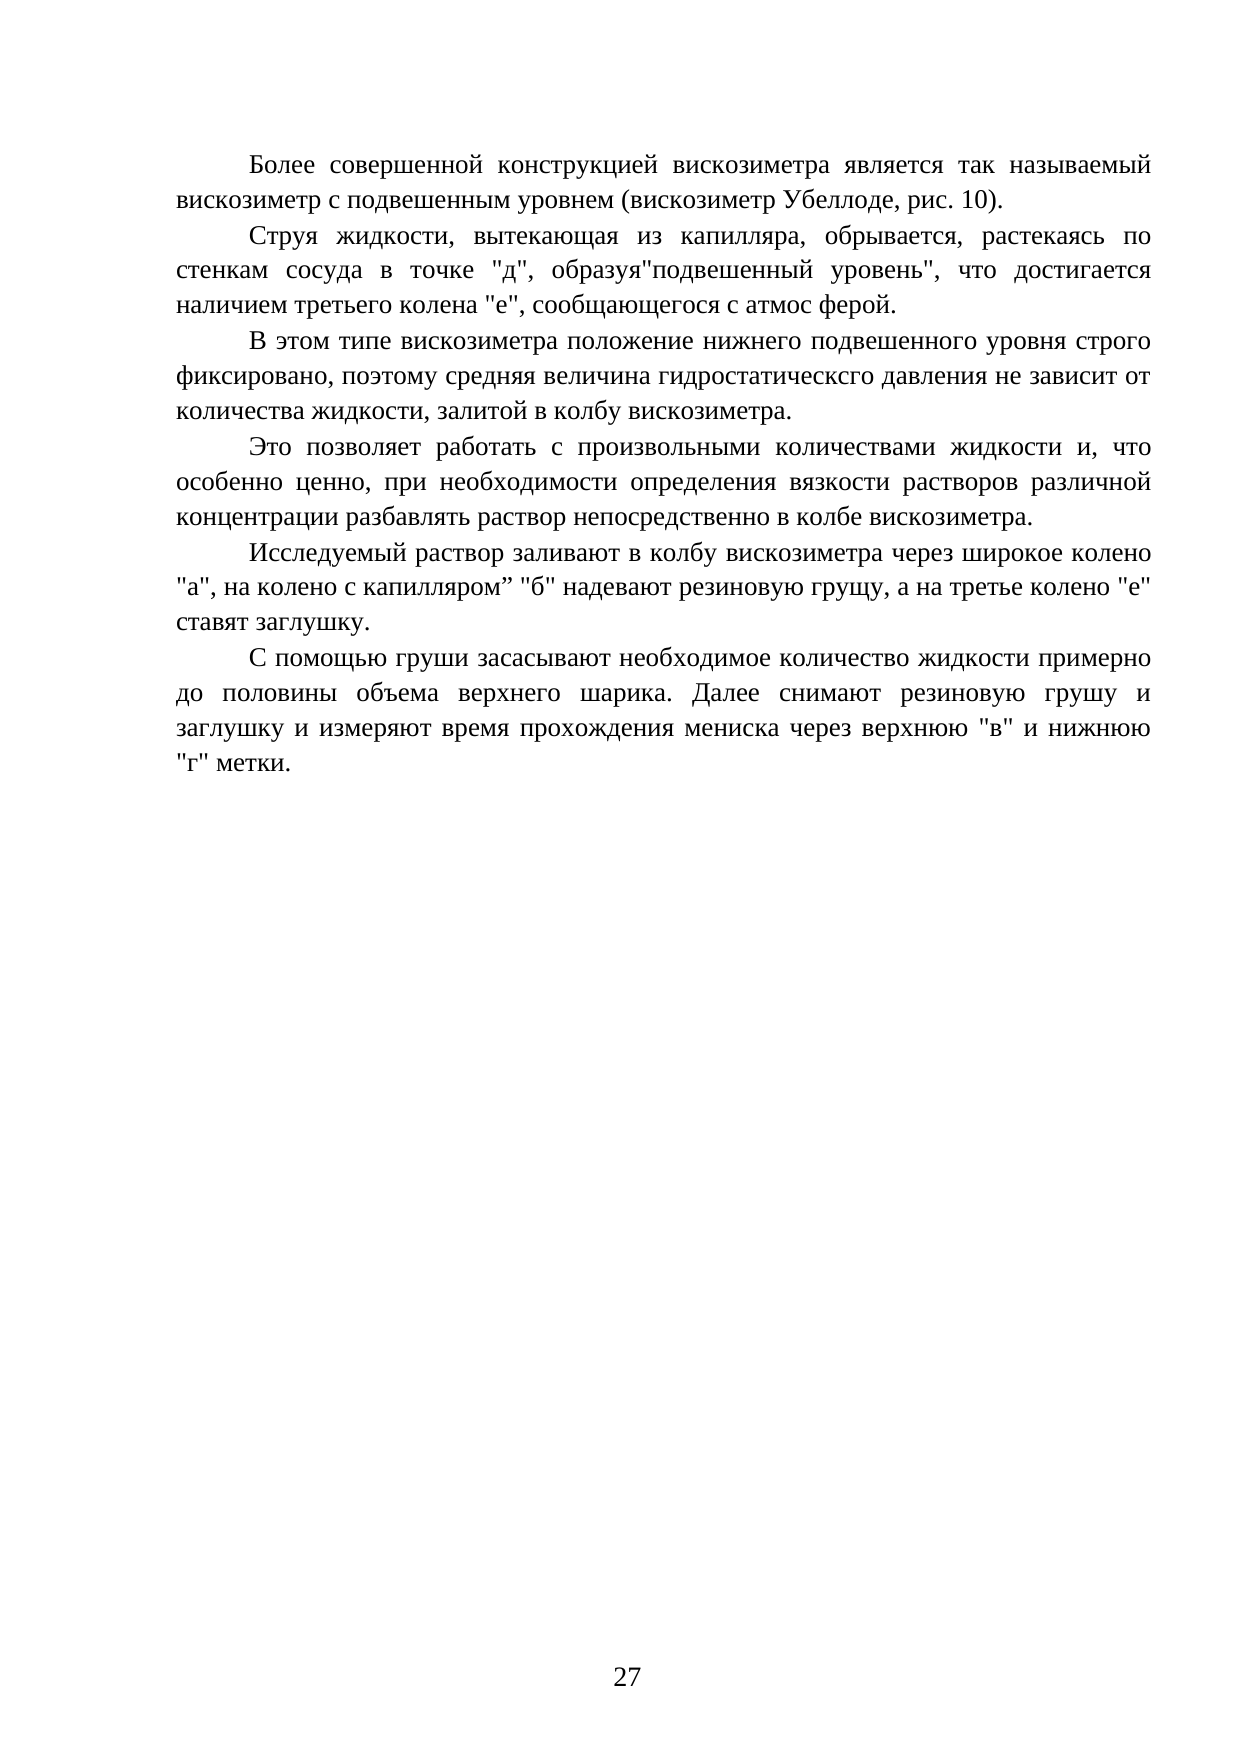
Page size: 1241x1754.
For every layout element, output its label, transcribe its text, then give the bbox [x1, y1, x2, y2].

text Это позволяет работать с произвольными количествами жидкости и, что особенно ценно, при необходимости определения вязкости растворов различной концентрации разбавлять раствор непосредственно в колбе вискозиметра. [176, 430, 1152, 531]
text С помощью груши засасывают необходимое количество жидкости примерно до половины объема верхнего шарика. Далее снимают резиновую грушу и заглушку и измеряют время прохождения мениска через верхнюю "в" и нижнюю "г" метки. [176, 641, 1152, 777]
text Исследуемый раствор заливают в колбу вискозиметра через широкое колено "а", на колено с капилляром” "б" надевают резиновую грущу, а на третье колено "е" ставят заглушку. [176, 536, 1152, 636]
text Струя жидкости, вытекающая из капилляра, обрывается, растекаясь по стенкам сосуда в точке "д", образуя"подвешенный уровень", что достигается наличием третьего колена "е", сообщающегося с атмос ферой. [176, 219, 1152, 319]
text Более совершенной конструкцией вискозиметра является так называемый вискозиметр с подвешенным уровнем (вискозиметр Убеллоде, рис. 10). [176, 148, 1152, 214]
text В этом типе вискозиметра положение нижнего подвешенного уровня строго фиксировано, поэтому средняя величина гидростатическсго давления не зависит от количества жидкости, залитой в колбу вискозиметра. [176, 324, 1152, 425]
